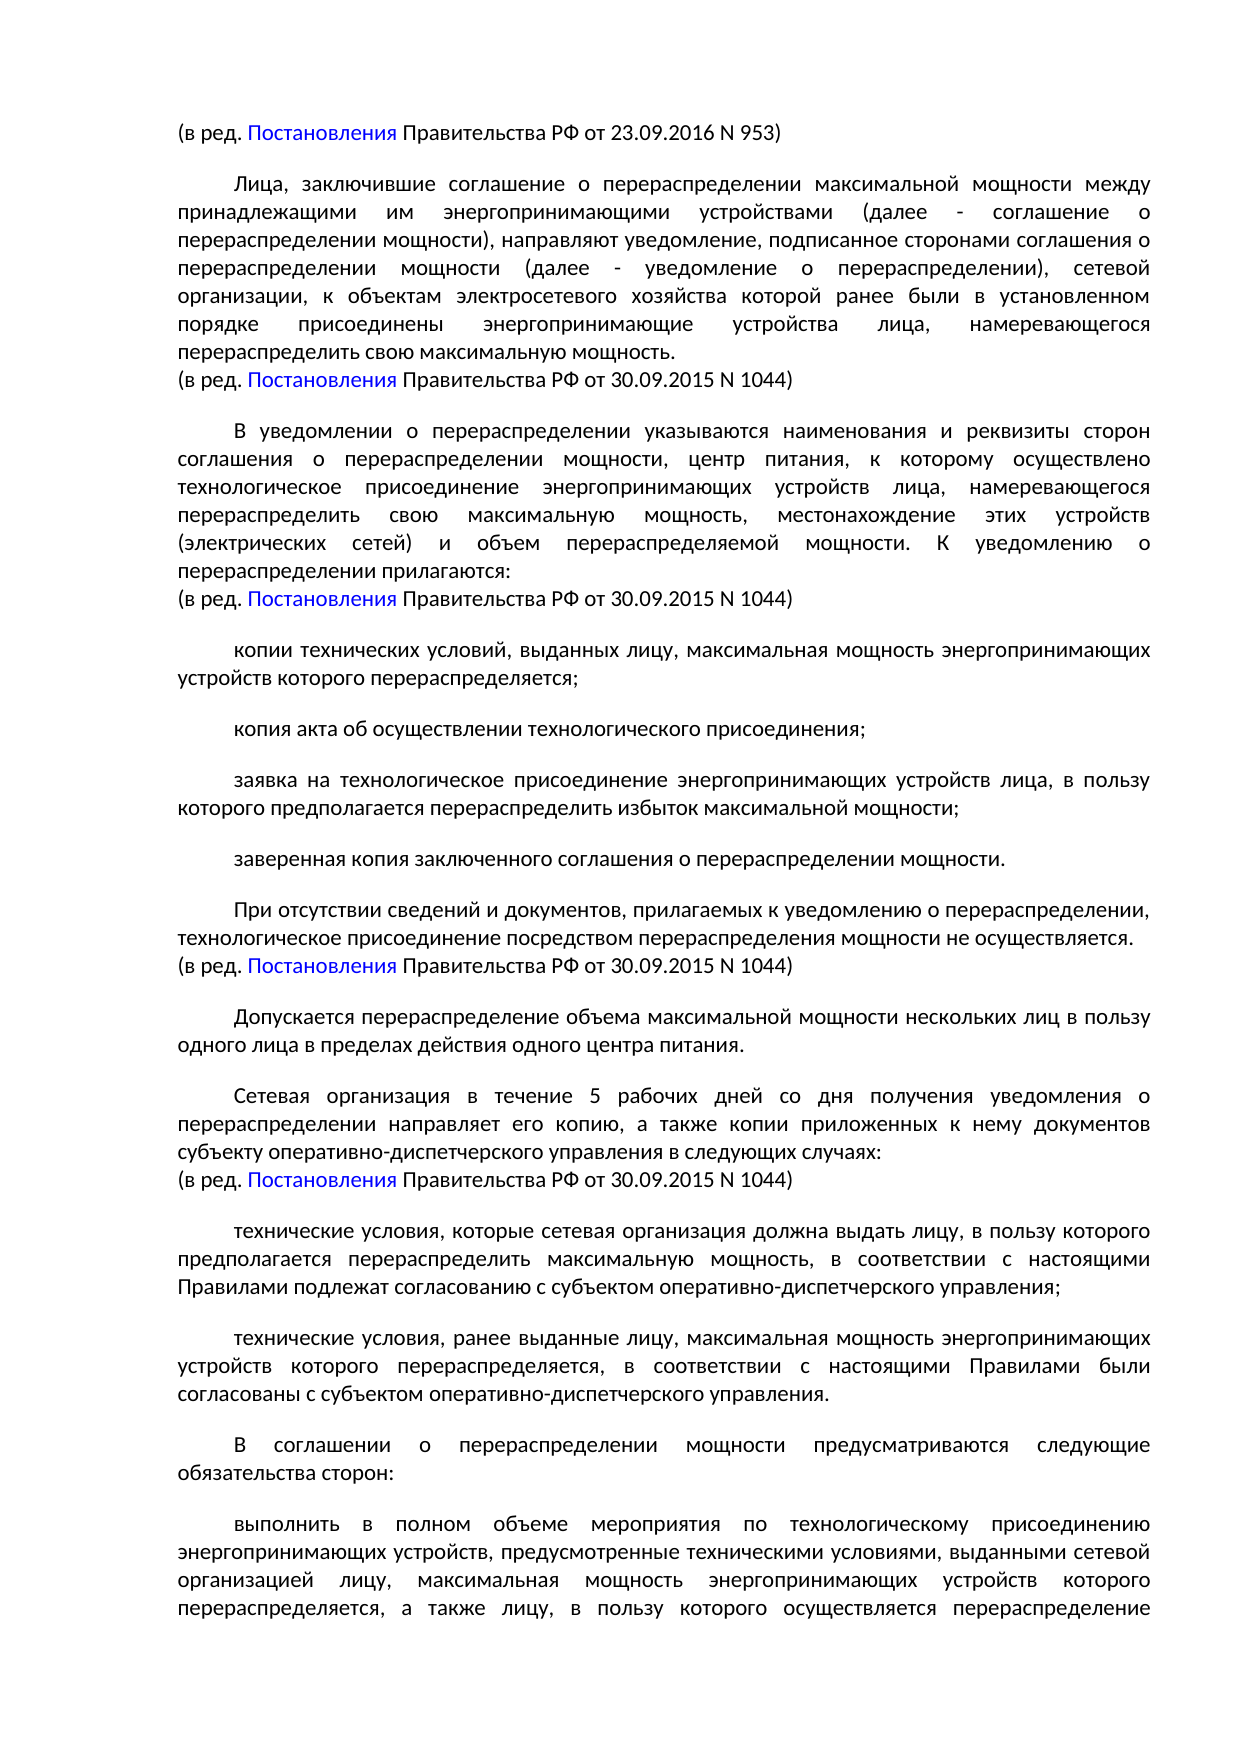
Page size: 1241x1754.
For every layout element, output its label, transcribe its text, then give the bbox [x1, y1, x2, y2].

text технические условия, ранее выданные лицу, максимальная мощность энергопринимающих устройств которого перераспределяется, в соответствии с настоящими Правилами были согласованы с субъектом оперативно-диспетчерского управления. [177, 1323, 1152, 1407]
text (в ред. Постановления Правительства РФ от 30.09.2015 N 1044) [177, 1165, 1152, 1193]
text копия акта об осуществлении технологического присоединения; [177, 714, 1152, 742]
text (в ред. Постановления Правительства РФ от 30.09.2015 N 1044) [177, 584, 1152, 612]
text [177, 1509, 1152, 1621]
text заверенная копия заключенного соглашения о перераспределении мощности. [177, 844, 1152, 872]
text При отсутствии сведений и документов, прилагаемых к уведомлению о перераспределении, технологическое присоединение посредством перераспределения мощности не осуществляется. [177, 895, 1152, 951]
text В соглашении о перераспределении мощности предусматриваются следующие обязательства сторон: [177, 1430, 1152, 1486]
text (в ред. Постановления Правительства РФ от 30.09.2015 N 1044) [177, 365, 1152, 393]
text (в ред. Постановления Правительства РФ от 23.09.2016 N 953) [177, 118, 1152, 146]
text технические условия, которые сетевая организация должна выдать лицу, в пользу которого предполагается перераспределить максимальную мощность, в соответствии с настоящими Правилами подлежат согласованию с субъектом оперативно-диспетчерского управления; [177, 1216, 1152, 1300]
text В уведомлении о перераспределении указываются наименования и реквизиты сторон соглашения о перераспределении мощности, центр питания, к которому осуществлено технологическое присоединение энергопринимающих устройств лица, намеревающегося перераспределить свою максимальную мощность, местонахождение этих устройств (электрических сетей) и объем перераспределяемой мощности. К уведомлению о перераспределении прилагаются: [177, 416, 1152, 584]
text Лица, заключившие соглашение о перераспределении максимальной мощности между принадлежащими им энергопринимающими устройствами (далее - соглашение о перераспределении мощности), направляют уведомление, подписанное сторонами соглашения о перераспределении мощности (далее - уведомление о перераспределении), сетевой организации, к объектам электросетевого хозяйства которой ранее были в установленном порядке присоединены энергопринимающие устройства лица, намеревающегося перераспределить свою максимальную мощность. [177, 169, 1152, 365]
text Допускается перераспределение объема максимальной мощности нескольких лиц в пользу одного лица в пределах действия одного центра питания. [177, 1002, 1152, 1058]
text Сетевая организация в течение 5 рабочих дней со дня получения уведомления о перераспределении направляет его копию, а также копии приложенных к нему документов субъекту оперативно-диспетчерского управления в следующих случаях: [177, 1081, 1152, 1165]
text заявка на технологическое присоединение энергопринимающих устройств лица, в пользу которого предполагается перераспределить избыток максимальной мощности; [177, 765, 1152, 821]
text копии технических условий, выданных лицу, максимальная мощность энергопринимающих устройств которого перераспределяется; [177, 635, 1152, 691]
text (в ред. Постановления Правительства РФ от 30.09.2015 N 1044) [177, 951, 1152, 979]
